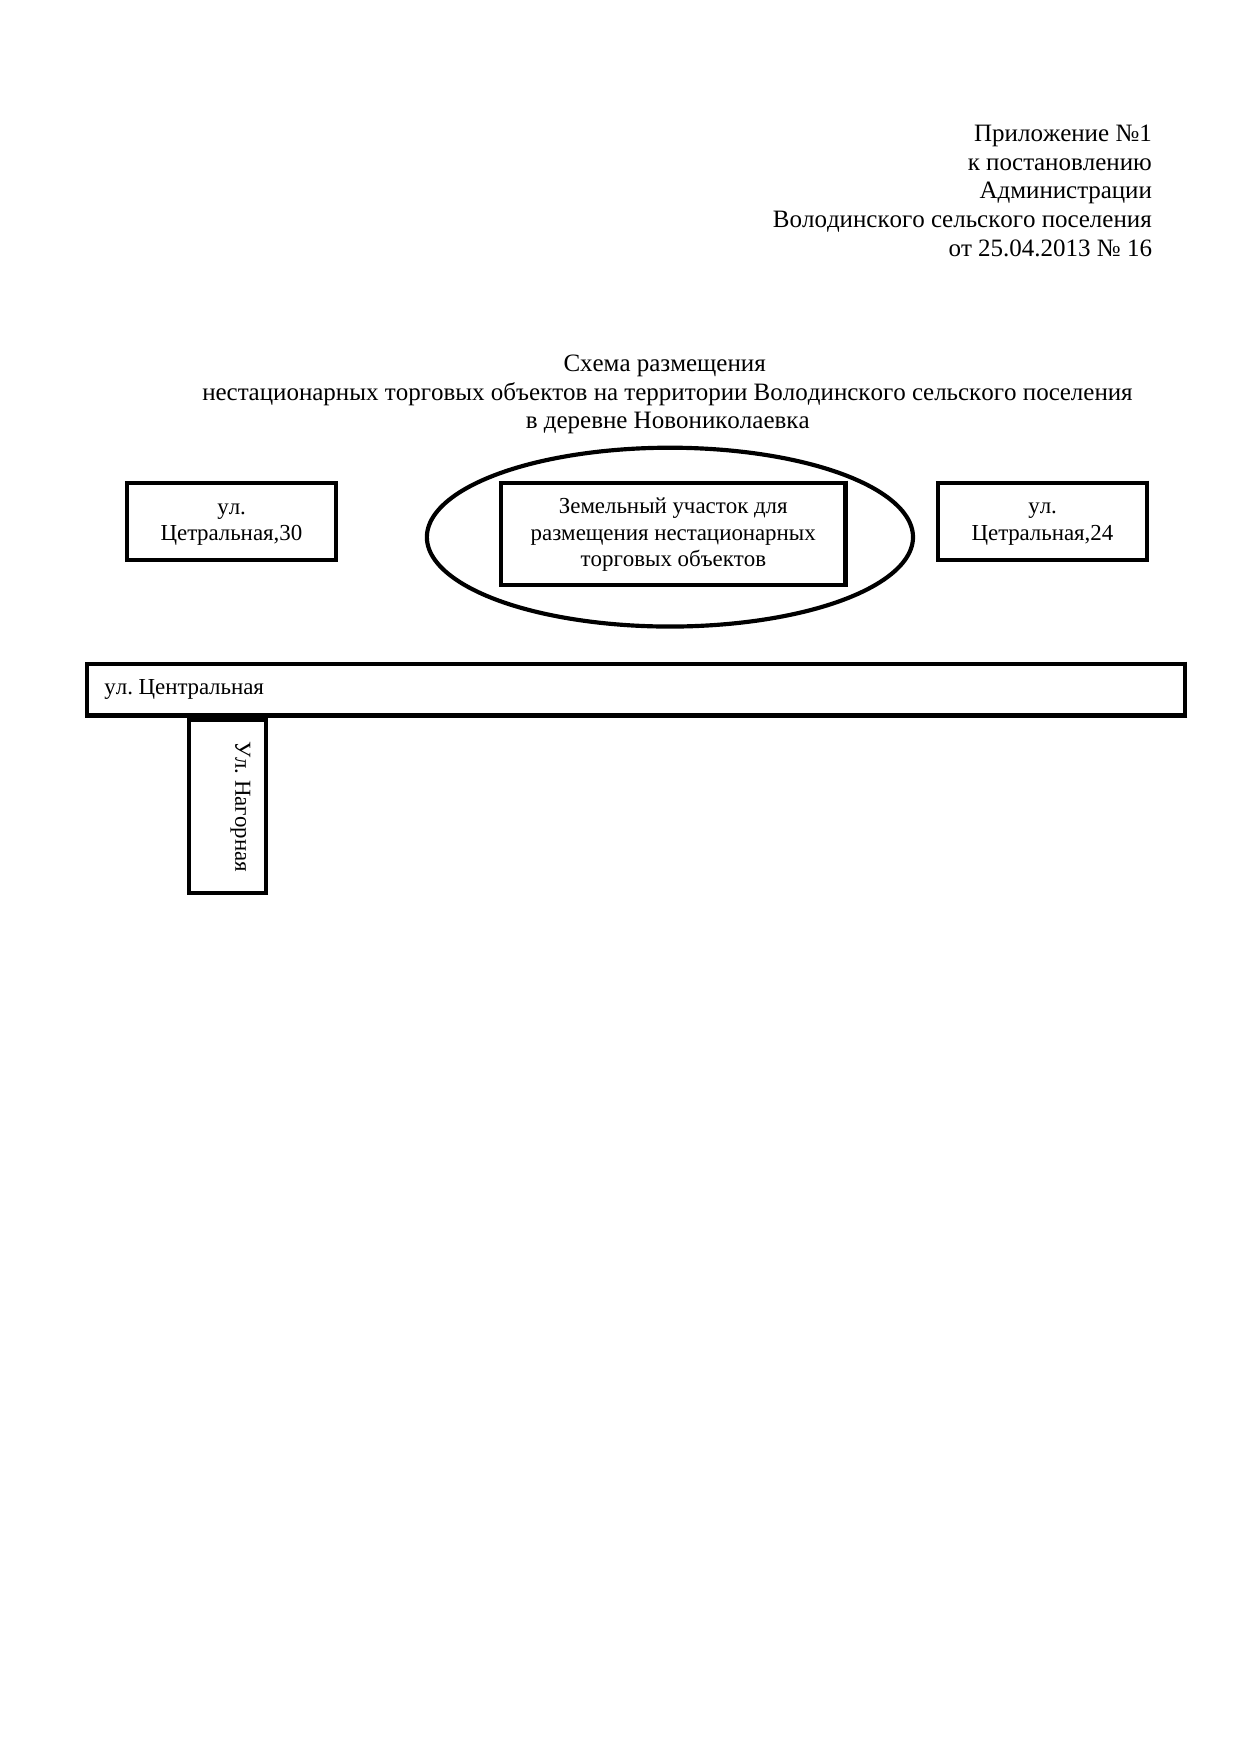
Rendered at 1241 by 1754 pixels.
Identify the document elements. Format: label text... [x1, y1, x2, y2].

text Володинского сельского поселения [177, 204, 1152, 233]
text Администрации [177, 176, 1152, 204]
text Схема размещения [177, 348, 1152, 377]
text нестационарных торговых объектов на территории Володинского сельского поселения [177, 377, 1152, 406]
text от 25.04.2013 № 16 [177, 233, 1152, 262]
text к постановлению [177, 147, 1152, 176]
text Приложение №1 [177, 118, 1152, 147]
text в деревне Новониколаевка [177, 406, 1152, 434]
